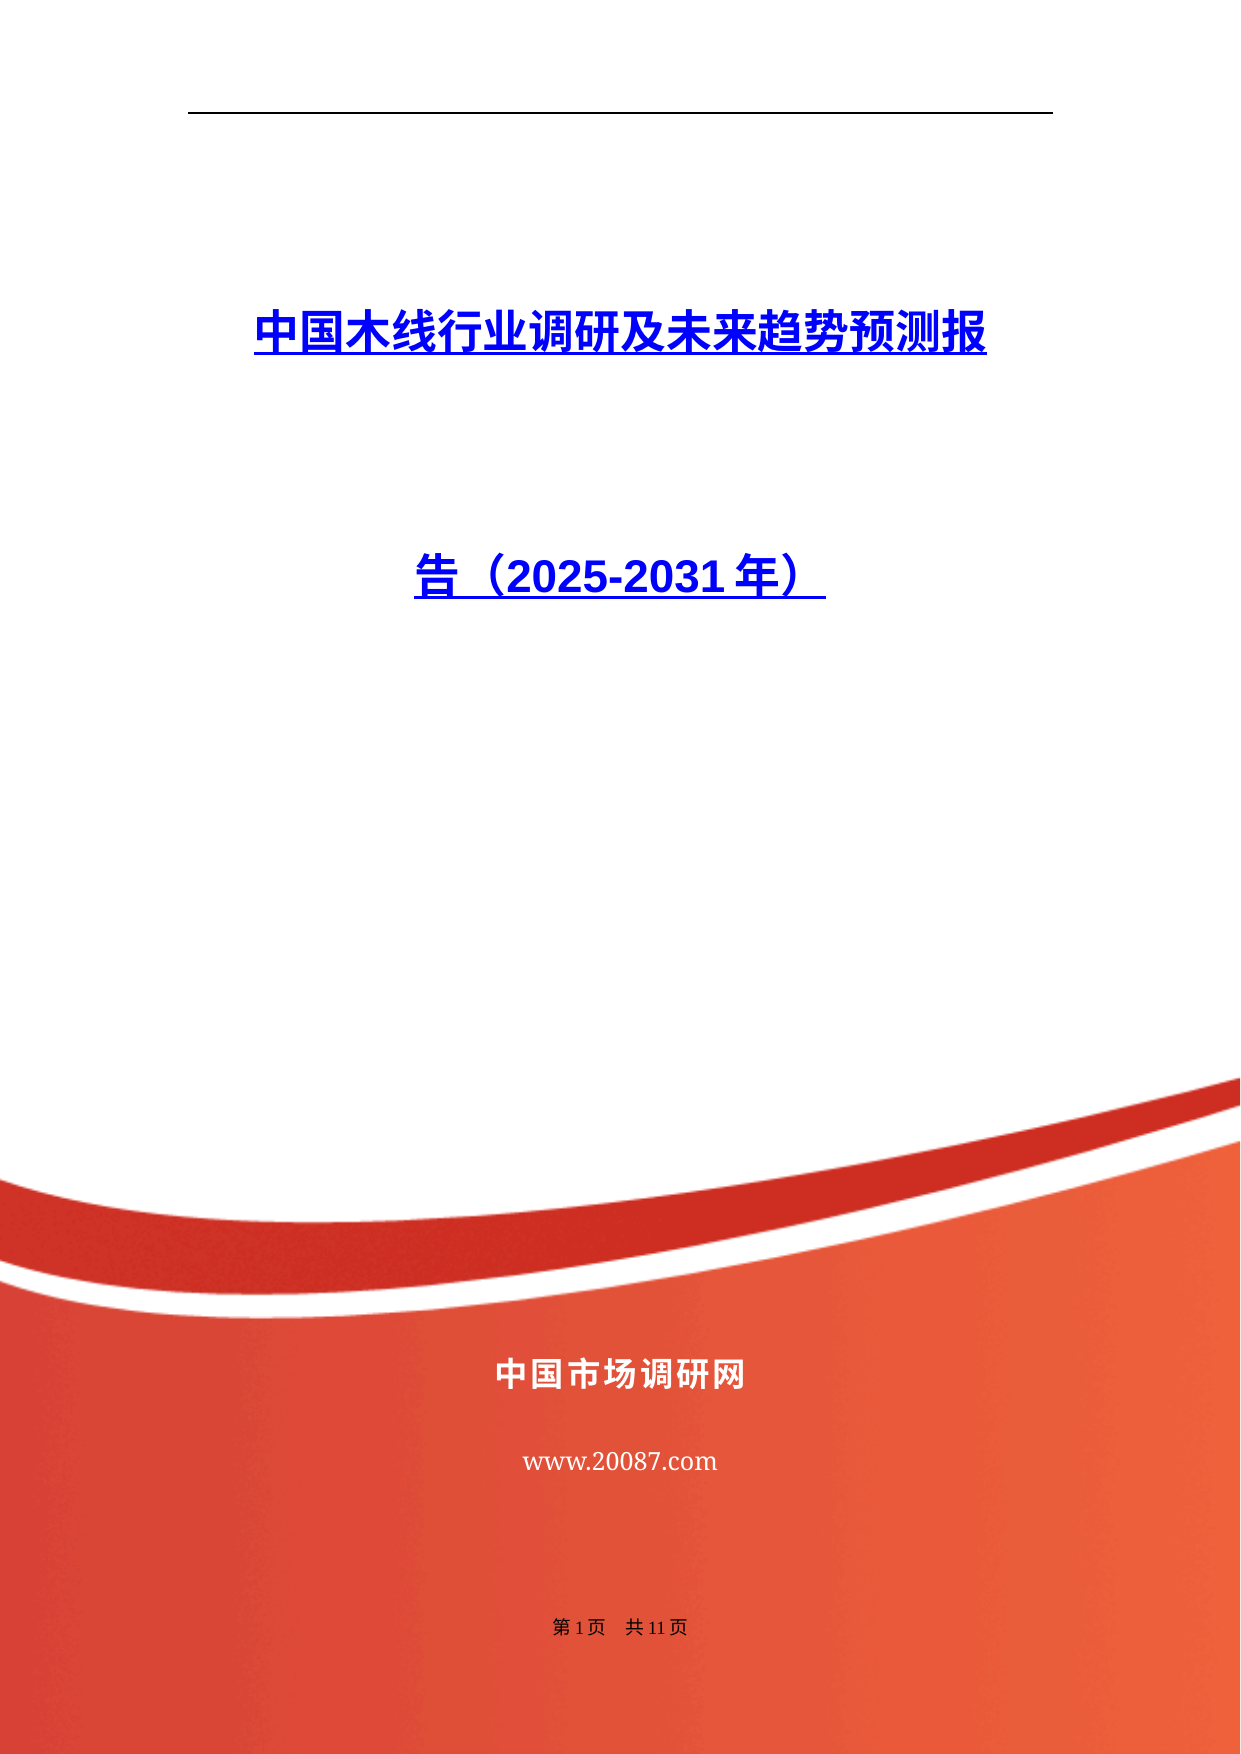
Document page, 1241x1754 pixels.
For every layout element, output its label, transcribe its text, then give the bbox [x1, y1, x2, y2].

table_header 中国木线行业调研及未来趋势预测报告（2025-2031年） [188, 207, 1053, 773]
text www.20087.com [187, 1428, 1053, 1493]
subtitle 中国市场调研网 [187, 1339, 1053, 1404]
picture [0, 1006, 1241, 1754]
